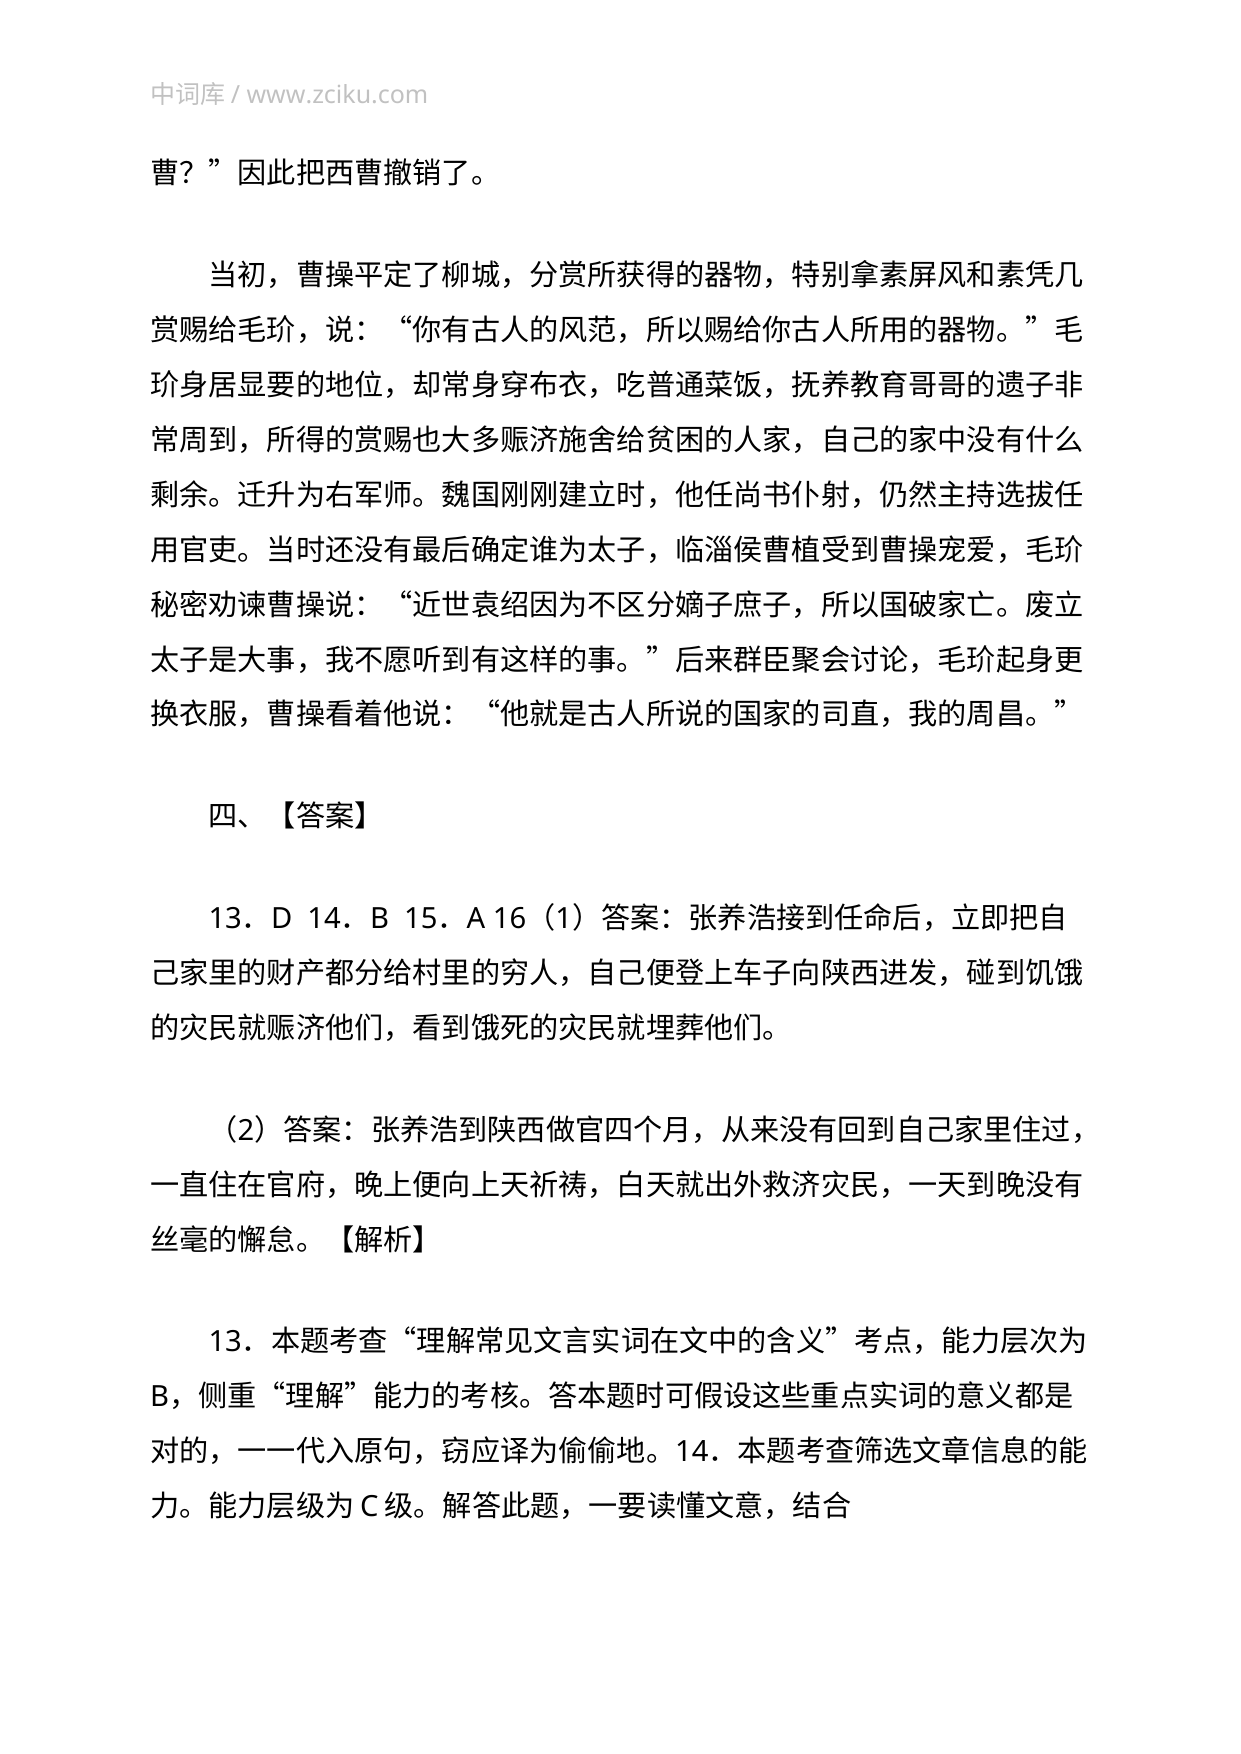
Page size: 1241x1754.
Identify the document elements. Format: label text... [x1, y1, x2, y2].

text 当初，曹操平定了柳城，分赏所获得的器物，特别拿素屏风和素凭几赏赐给毛玠，说：“你有古人的风范，所以赐给你古人所用的器物。”毛玠身居显要的地位，却常身穿布衣，吃普通菜饭，抚养教育哥哥的遗子非常周到，所得的赏赐也大多赈济施舍给贫困的人家，自己的家中没有什么剩余。迁升为右军师。魏国刚刚建立时，他任尚书仆射，仍然主持选拔任用官吏。当时还没有最后确定谁为太子，临淄侯曹植受到曹操宠爱，毛玠秘密劝谏曹操说：“近世袁绍因为不区分嫡子庶子，所以国破家亡。废立太子是大事，我不愿听到有这样的事。”后来群臣聚会讨论，毛玠起身更换衣服，曹操看着他说：“他就是古人所说的国家的司直，我的周昌。” [150, 252, 1090, 733]
text 13．本题考查“理解常见文言实词在文中的含义”考点，能力层次为B，侧重“理解”能力的考核。答本题时可假设这些重点实词的意义都是对的，一一代入原句，窃应译为偷偷地。14．本题考查筛选文章信息的能力。能力层级为C级。解答此题，一要读懂文意，结合 [150, 1318, 1090, 1525]
text 四、【答案】 [150, 793, 1090, 835]
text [150, 150, 1090, 192]
text 13．D 14．B 15．A 16（1）答案：张养浩接到任命后，立即把自己家里的财产都分给村里的穷人，自己便登上车子向陕西进发，碰到饥饿的灾民就赈济他们，看到饿死的灾民就埋葬他们。 [150, 894, 1090, 1047]
text （2）答案：张养浩到陕西做官四个月，从来没有回到自己家里住过，一直住在官府，晚上便向上天祈祷，白天就出外救济灾民，一天到晚没有丝毫的懈怠。【解析】 [150, 1106, 1090, 1258]
